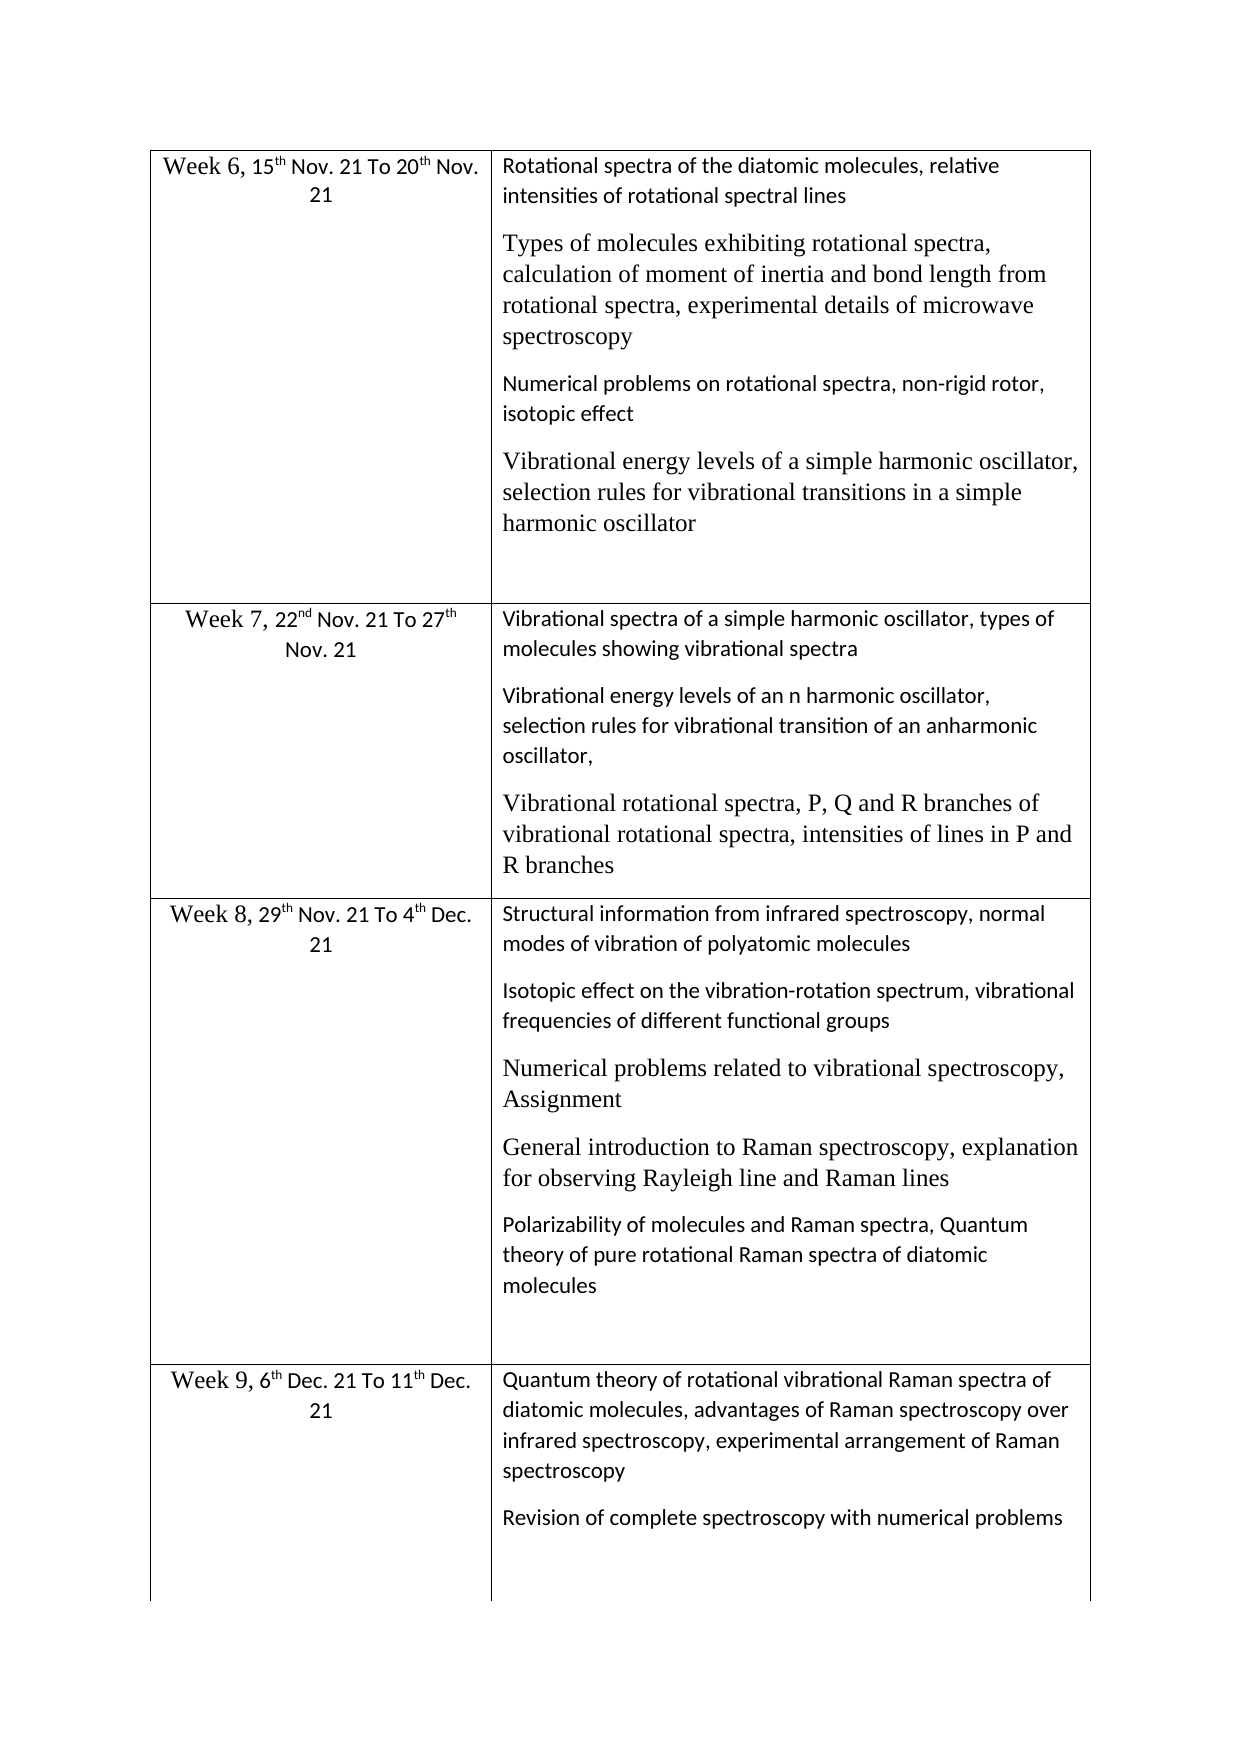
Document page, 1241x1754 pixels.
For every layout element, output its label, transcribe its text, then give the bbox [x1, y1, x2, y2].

table_cell Week 9, 6th Dec. 21 To 11th Dec. 21 [151, 1365, 491, 1601]
table_cell Rotational spectra of the diatomic molecules, relative intensities of rotational spectral lines Types of molecules exhibiting rotational spectra, calculation of moment of inertia and bond length from rotational spectra, experimental details of microwave spectroscopy Numerical problems on rotational spectra, non-rigid rotor, isotopic effect Vibrational energy levels of a simple harmonic oscillator, selection rules for vibrational transitions in a simple harmonic oscillator [492, 151, 1090, 603]
table_cell Week 6, 15th Nov. 21 To 20th Nov. 21 [151, 151, 491, 603]
table_cell Quantum theory of rotational vibrational Raman spectra of diatomic molecules, advantages of Raman spectroscopy over infrared spectroscopy, experimental arrangement of Raman spectroscopy Revision of complete spectroscopy with numerical problems [492, 1365, 1090, 1601]
table_cell Vibrational spectra of a simple harmonic oscillator, types of molecules showing vibrational spectra Vibrational energy levels of an n harmonic oscillator, selection rules for vibrational transition of an anharmonic oscillator, Vibrational rotational spectra, P, Q and R branches of vibrational rotational spectra, intensities of lines in P and R branches [492, 604, 1090, 898]
table_cell Week 7, 22nd Nov. 21 To 27th Nov. 21 [151, 604, 491, 898]
table_cell Structural information from infrared spectroscopy, normal modes of vibration of polyatomic molecules Isotopic effect on the vibration-rotation spectrum, vibrational frequencies of different functional groups Numerical problems related to vibrational spectroscopy, Assignment General introduction to Raman spectroscopy, explanation for observing Rayleigh line and Raman lines Polarizability of molecules and Raman spectra, Quantum theory of pure rotational Raman spectra of diatomic molecules [492, 899, 1090, 1364]
table_cell Week 8, 29th Nov. 21 To 4th Dec. 21 [151, 899, 491, 1364]
